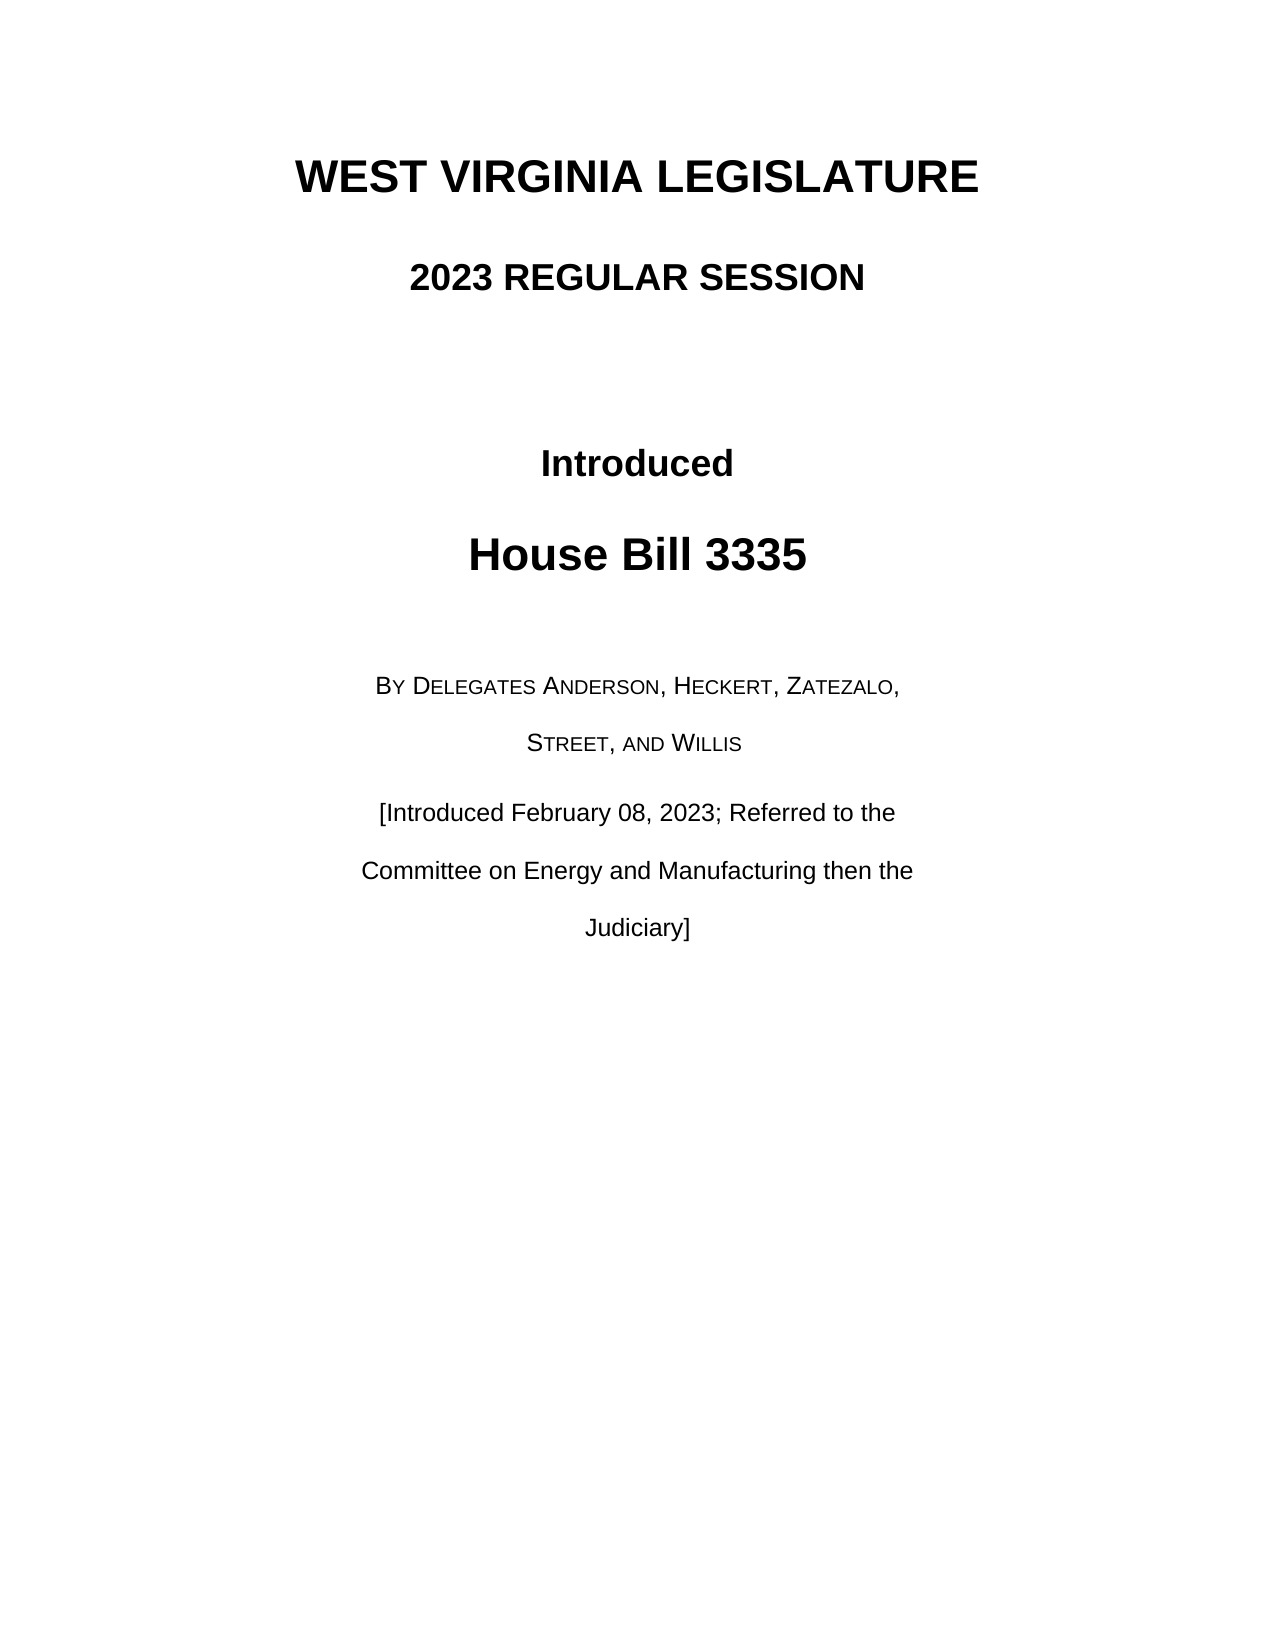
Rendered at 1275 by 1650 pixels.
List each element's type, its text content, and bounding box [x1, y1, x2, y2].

title 2023 REGULAR SESSION [150, 255, 1125, 298]
text Bill [150, 528, 1125, 581]
title WEST VIRGINIA LEGISLATURE [150, 150, 1125, 203]
text By [337, 671, 937, 757]
text [] [337, 798, 937, 942]
